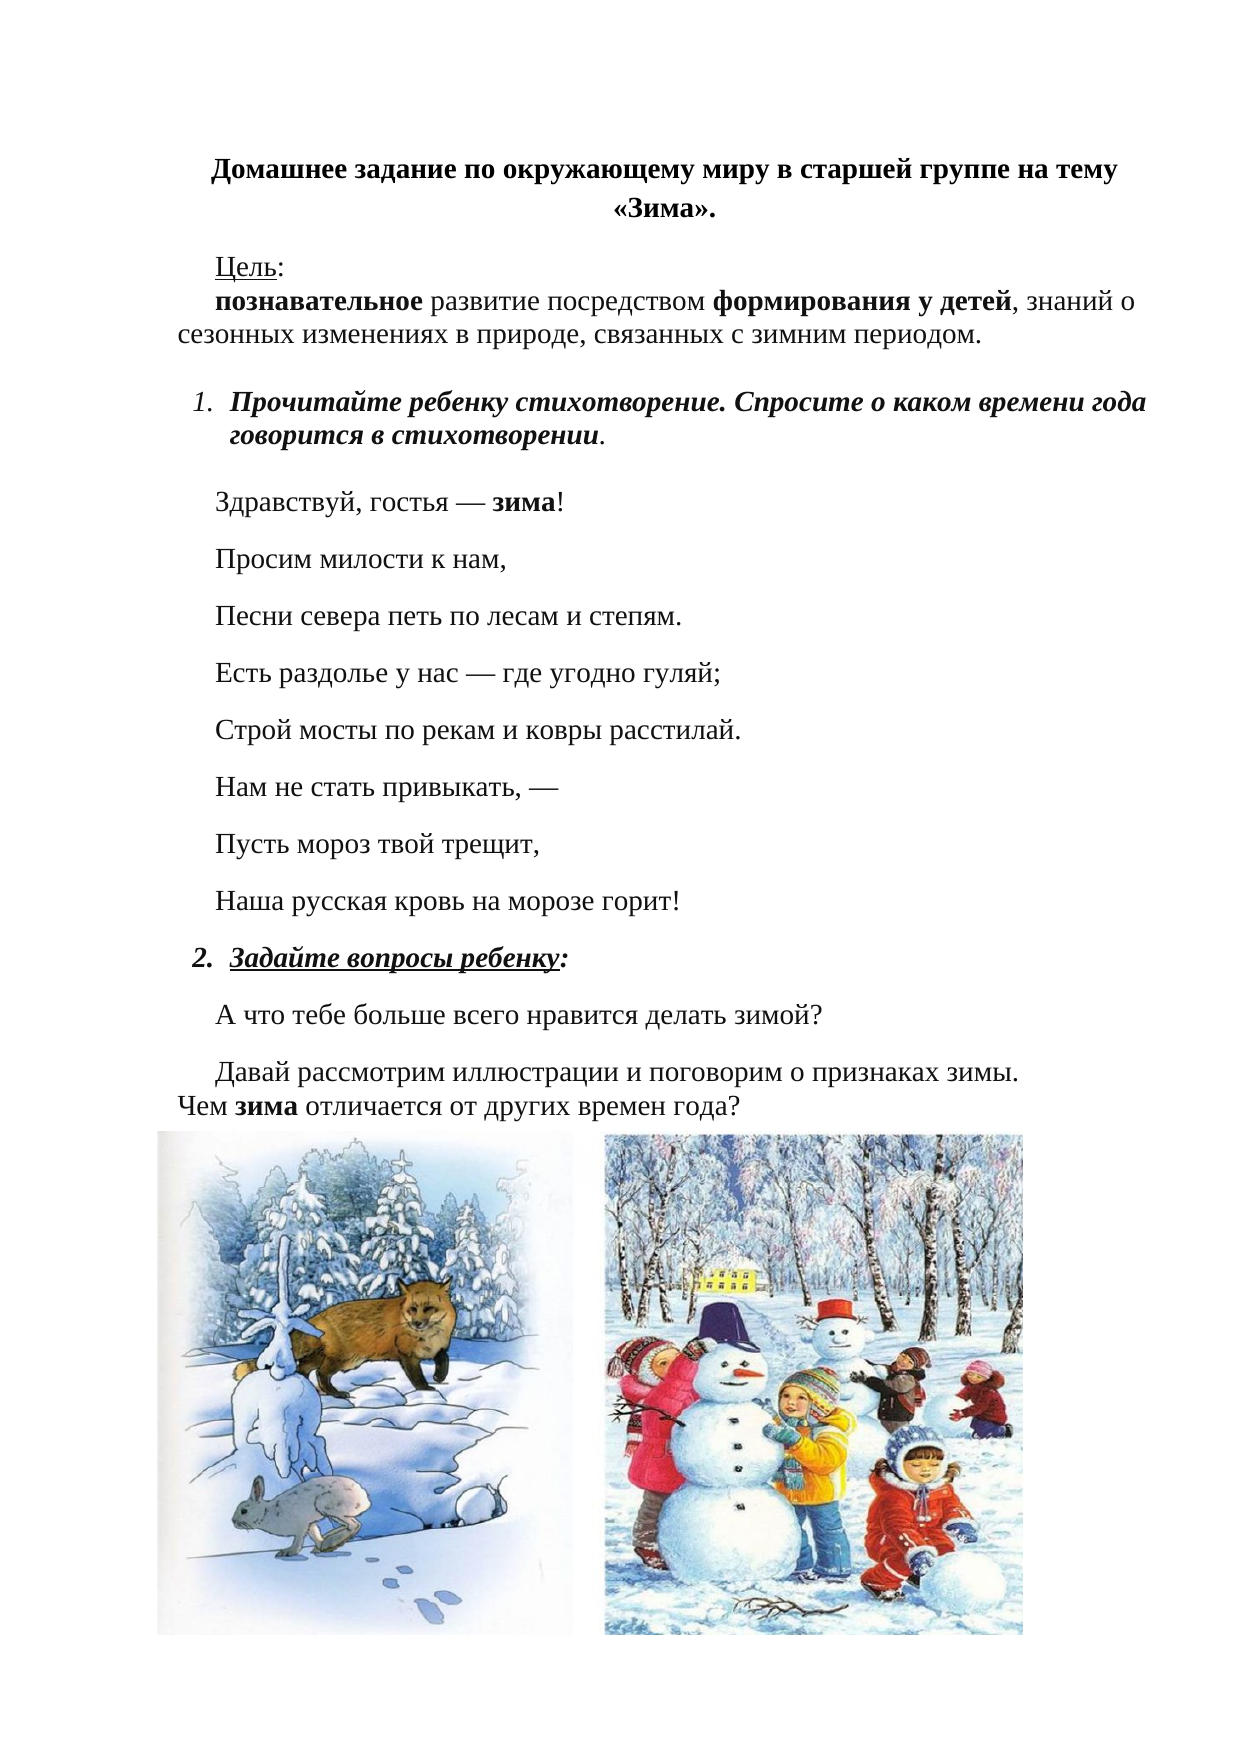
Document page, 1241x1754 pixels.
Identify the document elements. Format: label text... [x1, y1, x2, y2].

text познавательное развитие посредством формирования у детей, знаний о сезонных изменениях в природе, связанных с зимним периодом. [177, 283, 1152, 350]
text Есть раздолье у нас — где угодно гуляй; [177, 655, 1152, 689]
text А что тебе больше всего нравится делать зимой? [177, 997, 1152, 1031]
list Прочитайте ребенку стихотворение. Спросите о каком времени года говорится в стихотворении. [192, 384, 1152, 451]
text Пусть мороз твой трещит, [177, 826, 1152, 860]
text Здравствуй, гостья — зима! [177, 484, 1152, 518]
text Давай рассмотрим иллюстрации и поговорим о признаках зимы. Чем зима отличается от других времен года? [177, 1054, 1152, 1121]
text Нам не стать привыкать, — [177, 769, 1152, 803]
text Просим милости к нам, [177, 541, 1152, 575]
text Домашнее задание по окружающему миру в старшей группе на тему «Зима». [177, 152, 1152, 224]
picture [157, 1131, 1023, 1635]
text Наша русская кровь на морозе горит! [177, 883, 1152, 917]
list Задайте вопросы ребенку: [192, 940, 1152, 974]
text Песни севера петь по лесам и степям. [177, 598, 1152, 632]
text Строй мосты по рекам и ковры расстилай. [177, 712, 1152, 746]
text Цель: [177, 249, 1152, 283]
